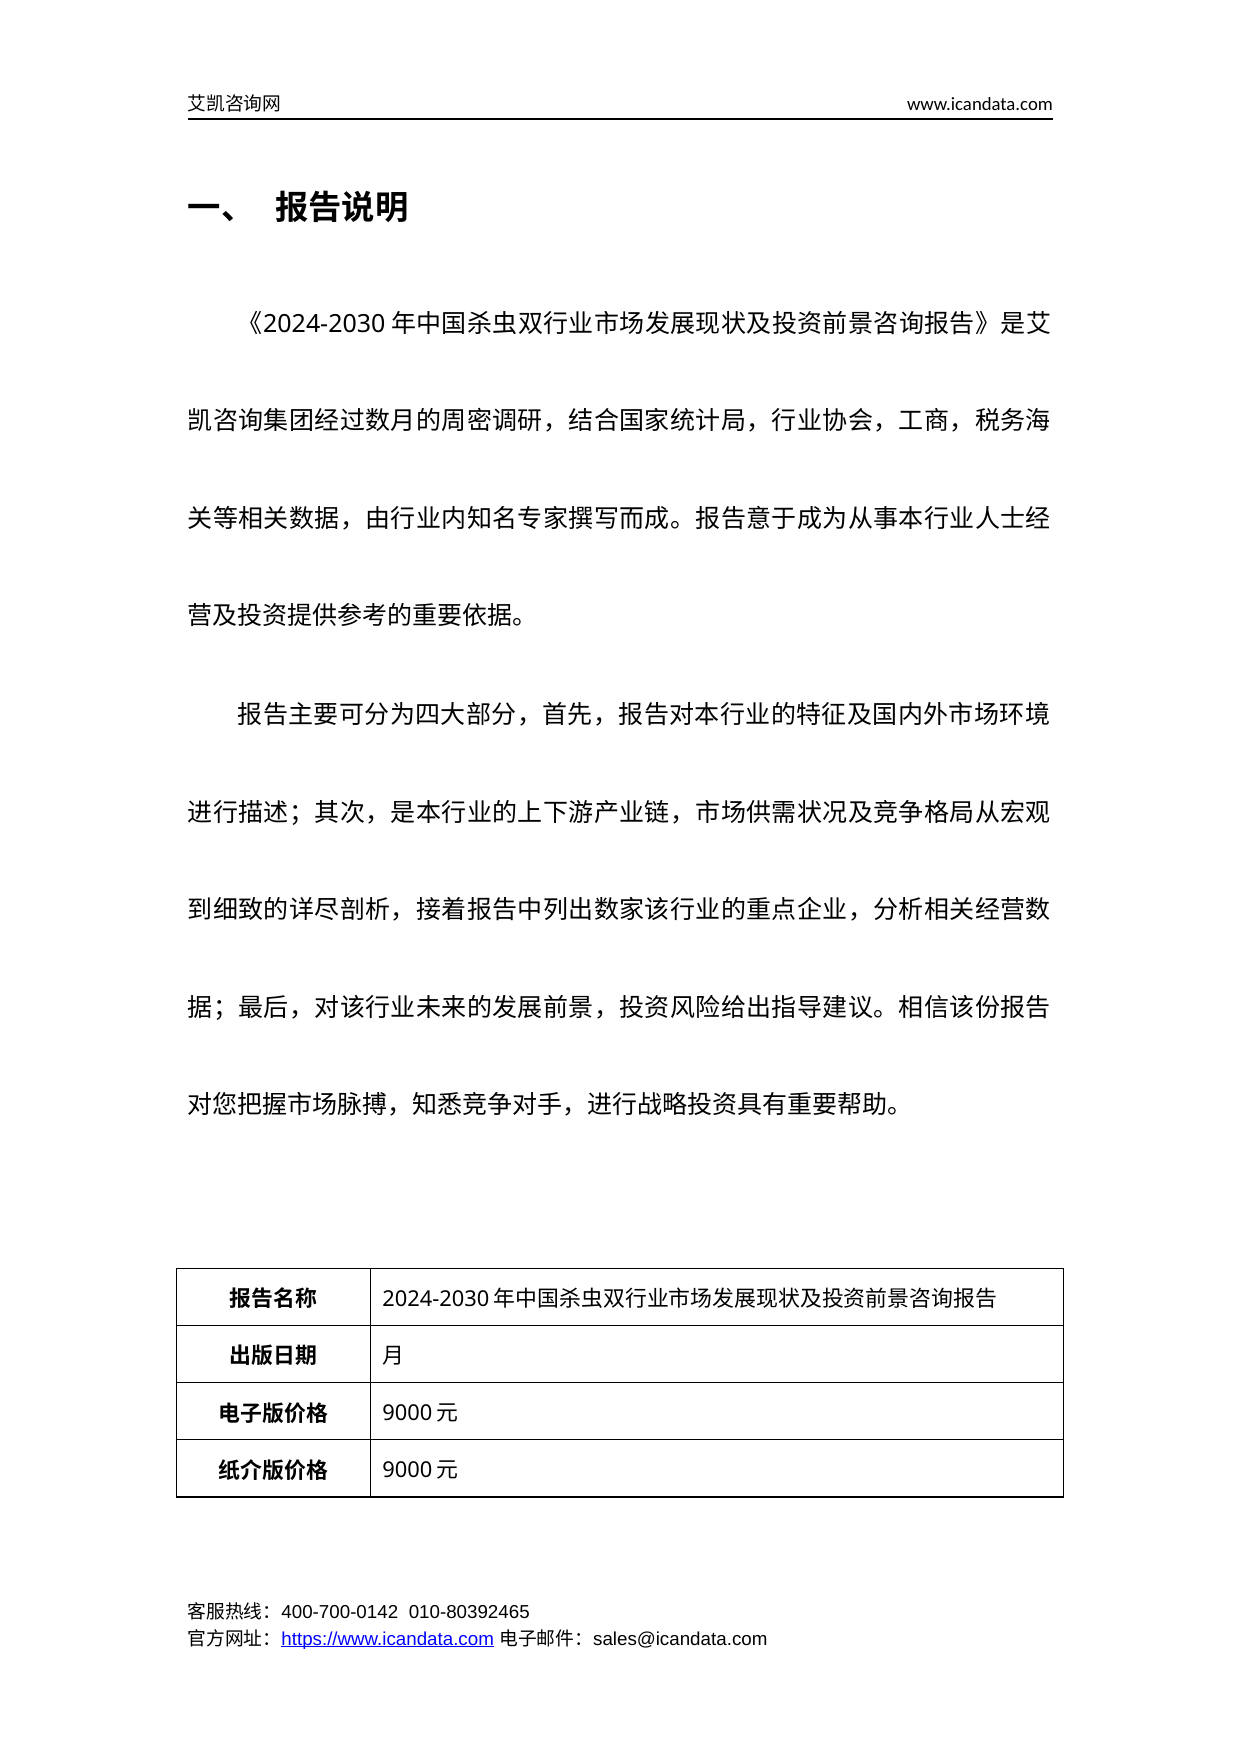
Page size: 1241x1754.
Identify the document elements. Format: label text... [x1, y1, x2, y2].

table_cell 电子版价格 [177, 1383, 370, 1439]
text 《2024-2030年中国杀虫双行业市场发展现状及投资前景咨询报告》是艾凯咨询集团经过数月的周密调研，结合国家统计局，行业协会，工商，税务海关等相关数据，由行业内知名专家撰写而成。报告意于成为从事本行业人士经营及投资提供参考的重要依据。 [187, 289, 1053, 646]
table_cell 9000元 [371, 1383, 1063, 1439]
table_cell 纸介版价格 [177, 1440, 370, 1496]
table_cell 月 [371, 1326, 1063, 1382]
text 报告主要可分为四大部分，首先，报告对本行业的特征及国内外市场环境进行描述；其次，是本行业的上下游产业链，市场供需状况及竞争格局从宏观到细致的详尽剖析，接着报告中列出数家该行业的重点企业，分析相关经营数据；最后，对该行业未来的发展前景，投资风险给出指导建议。相信该份报告对您把握市场脉搏，知悉竞争对手，进行战略投资具有重要帮助。 [187, 681, 1053, 1136]
table_header 报告名称 [177, 1269, 370, 1325]
table_header 2024-2030年中国杀虫双行业市场发展现状及投资前景咨询报告 [371, 1269, 1063, 1325]
table_cell 出版日期 [177, 1326, 370, 1382]
table_cell 9000元 [371, 1440, 1063, 1496]
subtitle 报告说明 [187, 172, 1053, 237]
